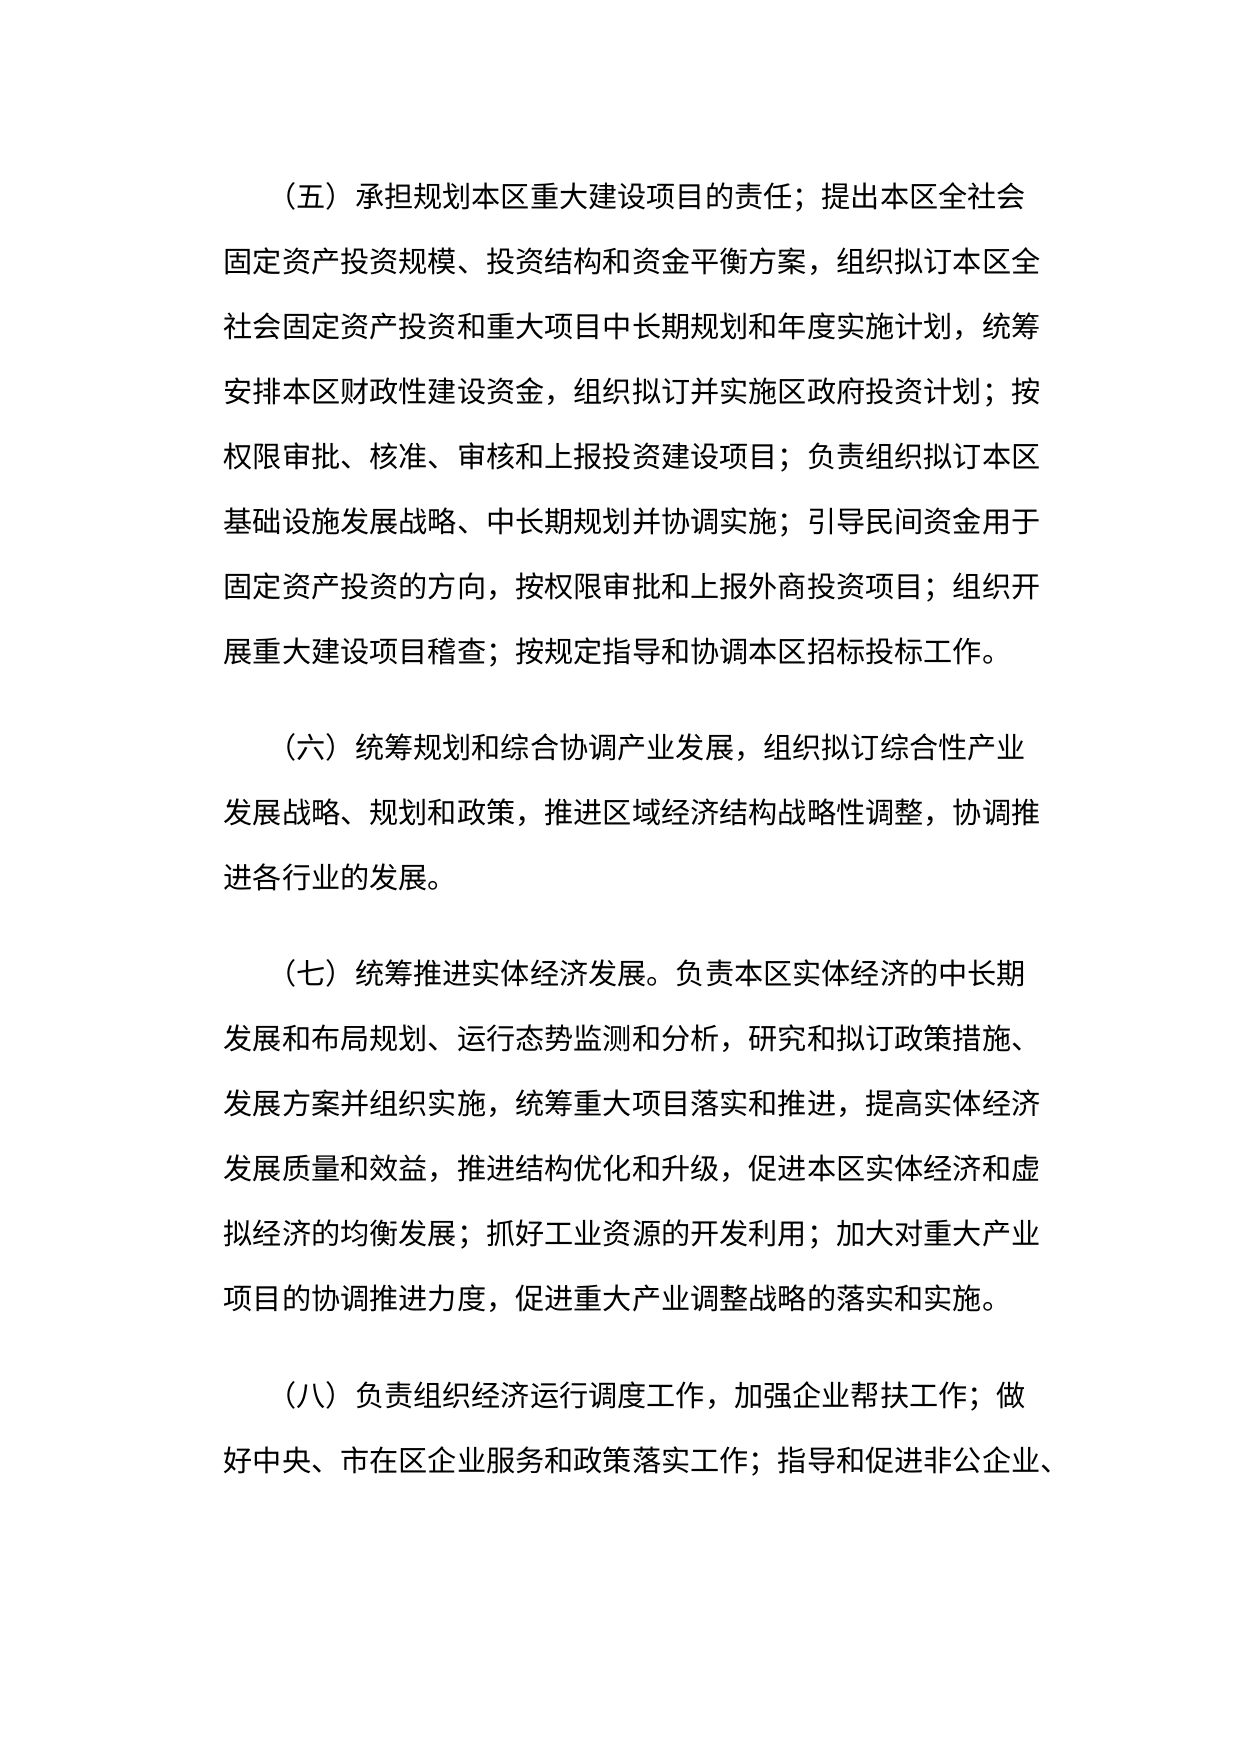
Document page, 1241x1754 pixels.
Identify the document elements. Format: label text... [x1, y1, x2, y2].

text （六）统筹规划和综合协调产业发展，组织拟订综合性产业发展战略、规划和政策，推进区域经济结构战略性调整，协调推进各行业的发展。 [223, 713, 1053, 908]
text （七）统筹推进实体经济发展。负责本区实体经济的中长期发展和布局规划、运行态势监测和分析，研究和拟订政策措施、发展方案并组织实施，统筹重大项目落实和推进，提高实体经济发展质量和效益，推进结构优化和升级，促进本区实体经济和虚拟经济的均衡发展；抓好工业资源的开发利用；加大对重大产业项目的协调推进力度，促进重大产业调整战略的落实和实施。 [223, 939, 1053, 1329]
text （五）承担规划本区重大建设项目的责任；提出本区全社会固定资产投资规模、投资结构和资金平衡方案，组织拟订本区全社会固定资产投资和重大项目中长期规划和年度实施计划，统筹安排本区财政性建设资金，组织拟订并实施区政府投资计划；按权限审批、核准、审核和上报投资建设项目；负责组织拟订本区基础设施发展战略、中长期规划并协调实施；引导民间资金用于固定资产投资的方向，按权限审批和上报外商投资项目；组织开展重大建设项目稽查；按规定指导和协调本区招标投标工作。 [223, 162, 1053, 682]
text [223, 1361, 1053, 1491]
